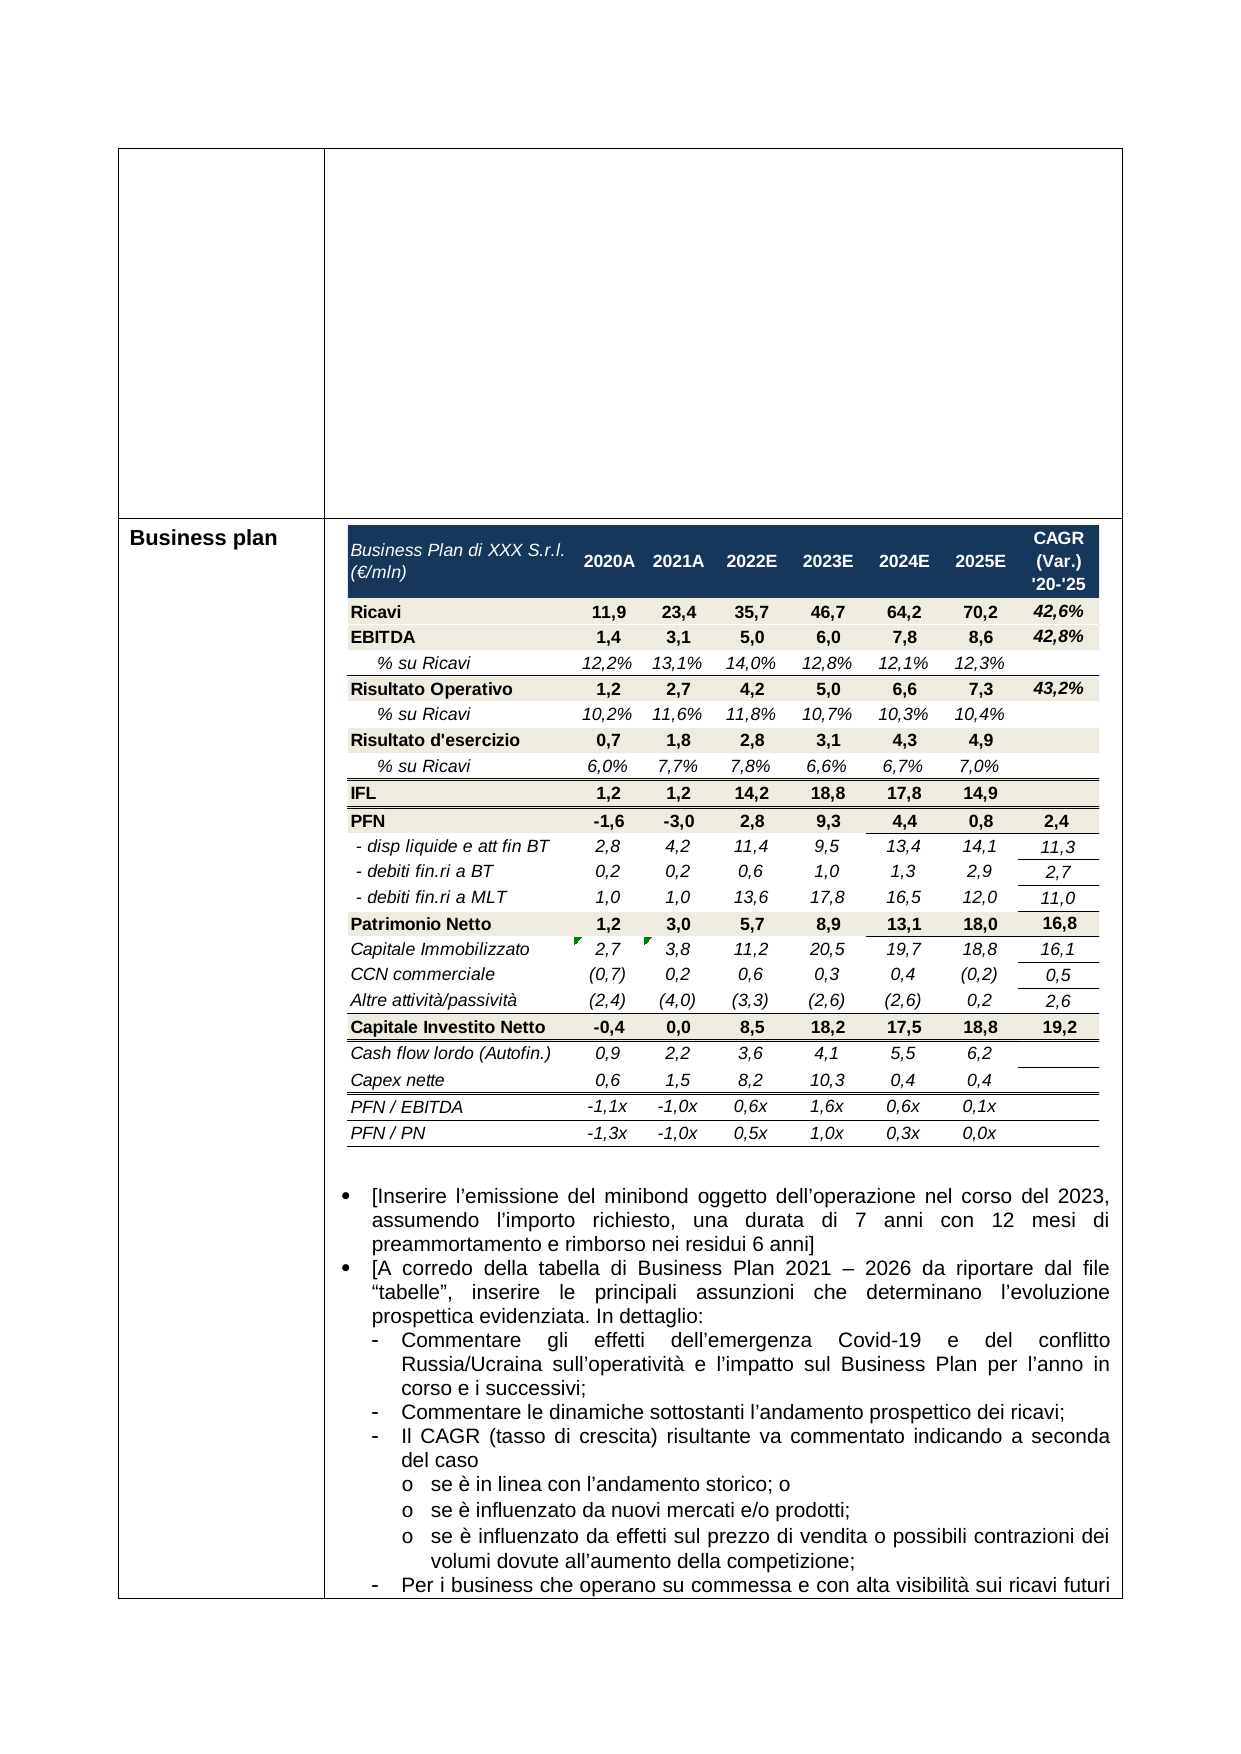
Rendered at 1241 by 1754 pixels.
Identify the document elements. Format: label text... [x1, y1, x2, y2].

table_cell Business plan [119, 519, 324, 1597]
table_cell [325, 149, 1122, 517]
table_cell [119, 149, 324, 517]
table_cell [325, 519, 1122, 1597]
